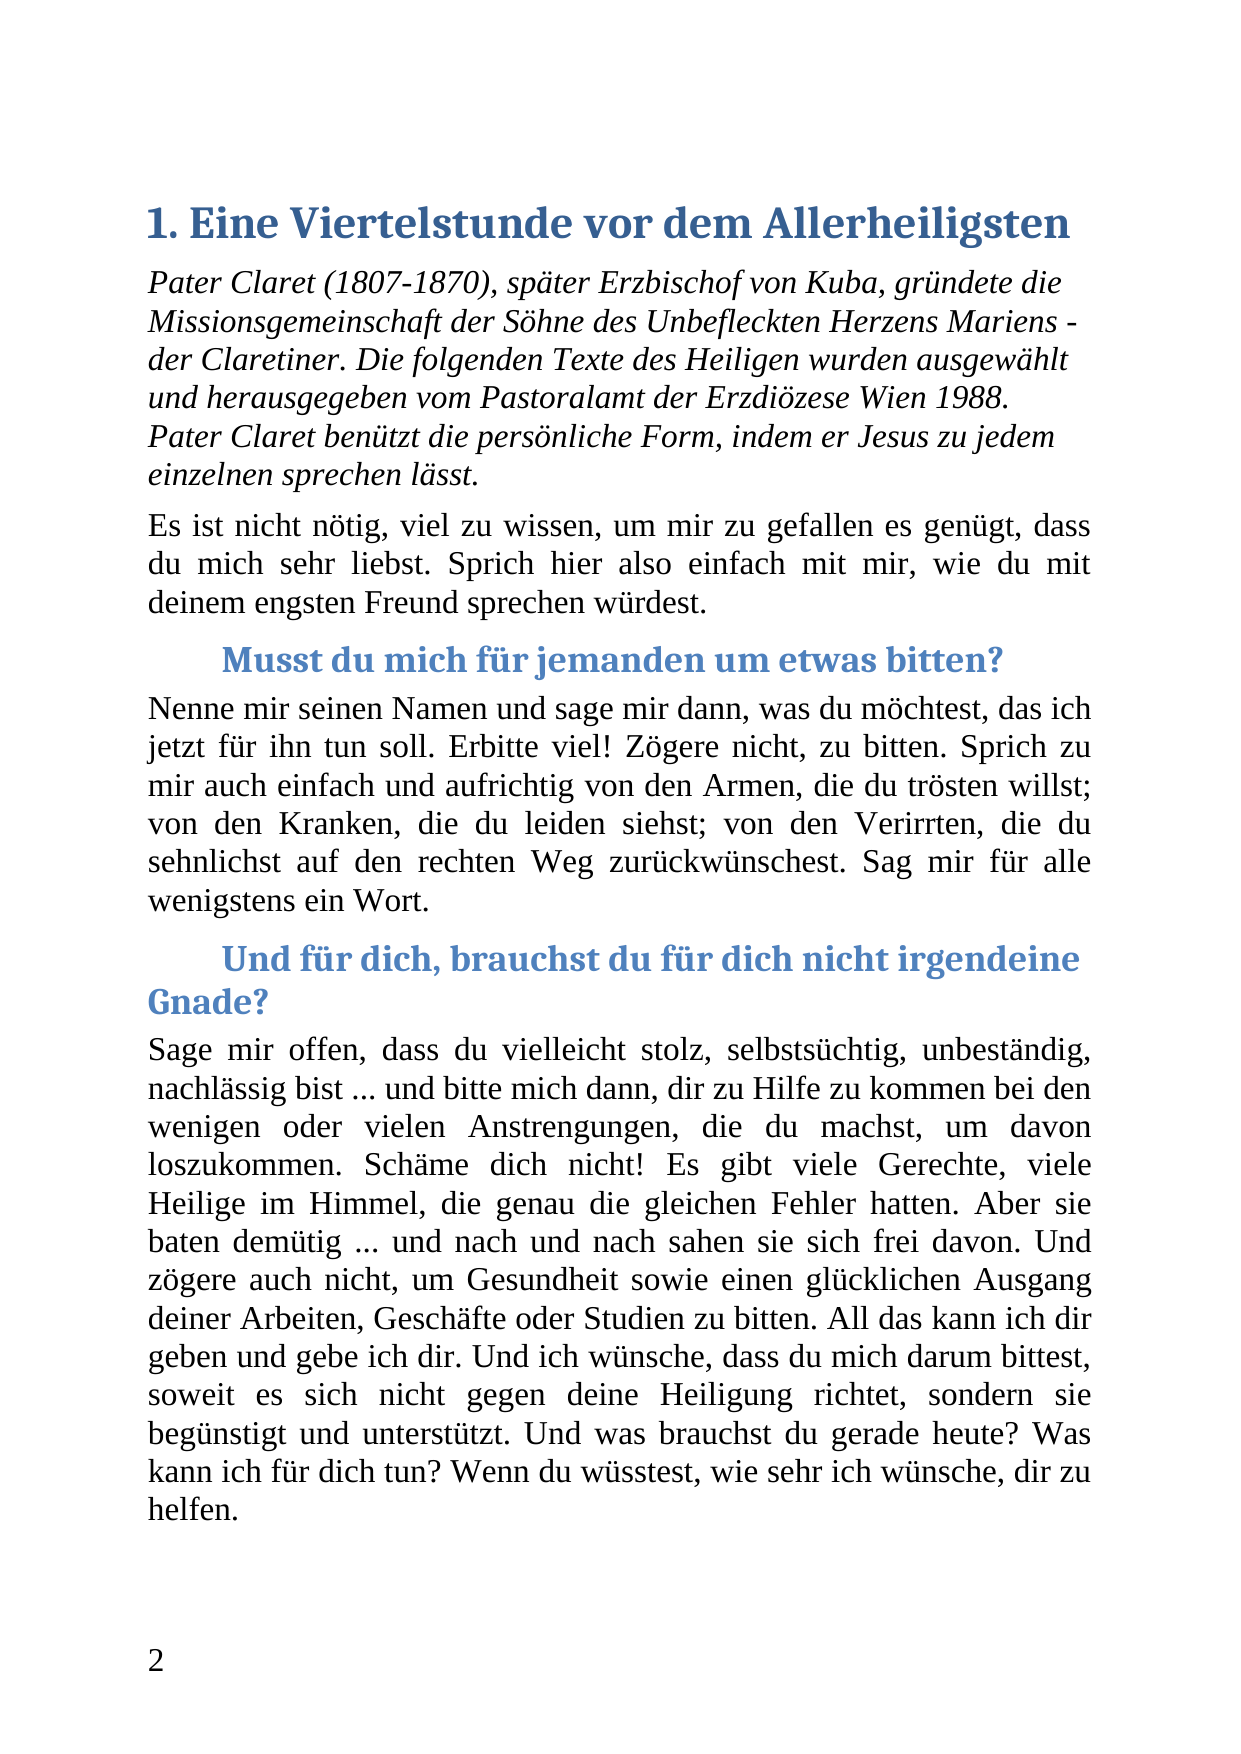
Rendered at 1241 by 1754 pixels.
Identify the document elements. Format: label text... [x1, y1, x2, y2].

subtitle Musst du mich für jemanden um etwas bitten? [148, 639, 1093, 682]
text Nenne mir seinen Namen und sage mir dann, was du möchtest, das ich jetzt für ihn tun soll. Erbitte viel! Zögere nicht, zu bitten. Sprich zu mir auch einfach und aufrichtig von den Armen, die du trösten willst; von den Kranken, die du leiden siehst; von den Verirrten, die du sehnlichst auf den rechten Weg zurückwünschest. Sag mir für alle wenigstens ein Wort. [148, 688, 1093, 918]
text Sage mir offen, dass du vielleicht stolz, selbstsüchtig, unbeständig, nachlässig bist ... und bitte mich dann, dir zu Hilfe zu kommen bei den wenigen oder vielen Anstrengungen, die du machst, um davon loszukommen. Schäme dich nicht! Es gibt viele Gerechte, viele Heilige im Himmel, die genau die gleichen Fehler hatten. Aber sie baten demütig ... und nach und nach sahen sie sich frei davon. Und zögere auch nicht, um Gesundheit sowie einen glücklichen Ausgang deiner Arbeiten, Geschäfte oder Studien zu bitten. All das kann ich dir geben und gebe ich dir. Und ich wünsche, dass du mich darum bittest, soweit es sich nicht gegen deine Heiligung richtet, sondern sie begünstigt und unterstützt. Und was brauchst du gerade heute? Was kann ich für dich tun? Wenn du wüsstest, wie sehr ich wünsche, dir zu helfen. [148, 1030, 1093, 1528]
subtitle Und für dich, brauchst du für dich nicht irgendeine Gnade? [148, 937, 1093, 1023]
text Pater Claret (1807-1870), später Erzbischof von Kuba, gründete die Missionsgemeinschaft der Söhne des Unbefleckten Herzens Mariens - der Claretiner. Die folgenden Texte des Heiligen wurden ausgewählt und herausgegeben vom Pastoralamt der Erzdiözese Wien 1988. Pater Claret benützt die persönliche Form, indem er Jesus zu jedem einzelnen sprechen lässt. [148, 263, 1093, 493]
subtitle 1. Eine Viertelstunde vor dem Allerheiligsten [148, 198, 1093, 250]
text Es ist nicht nötig, viel zu wissen, um mir zu gefallen es genügt, dass du mich sehr liebst. Sprich hier also einfach mit mir, wie du mit deinem engsten Freund sprechen würdest. [148, 505, 1093, 620]
